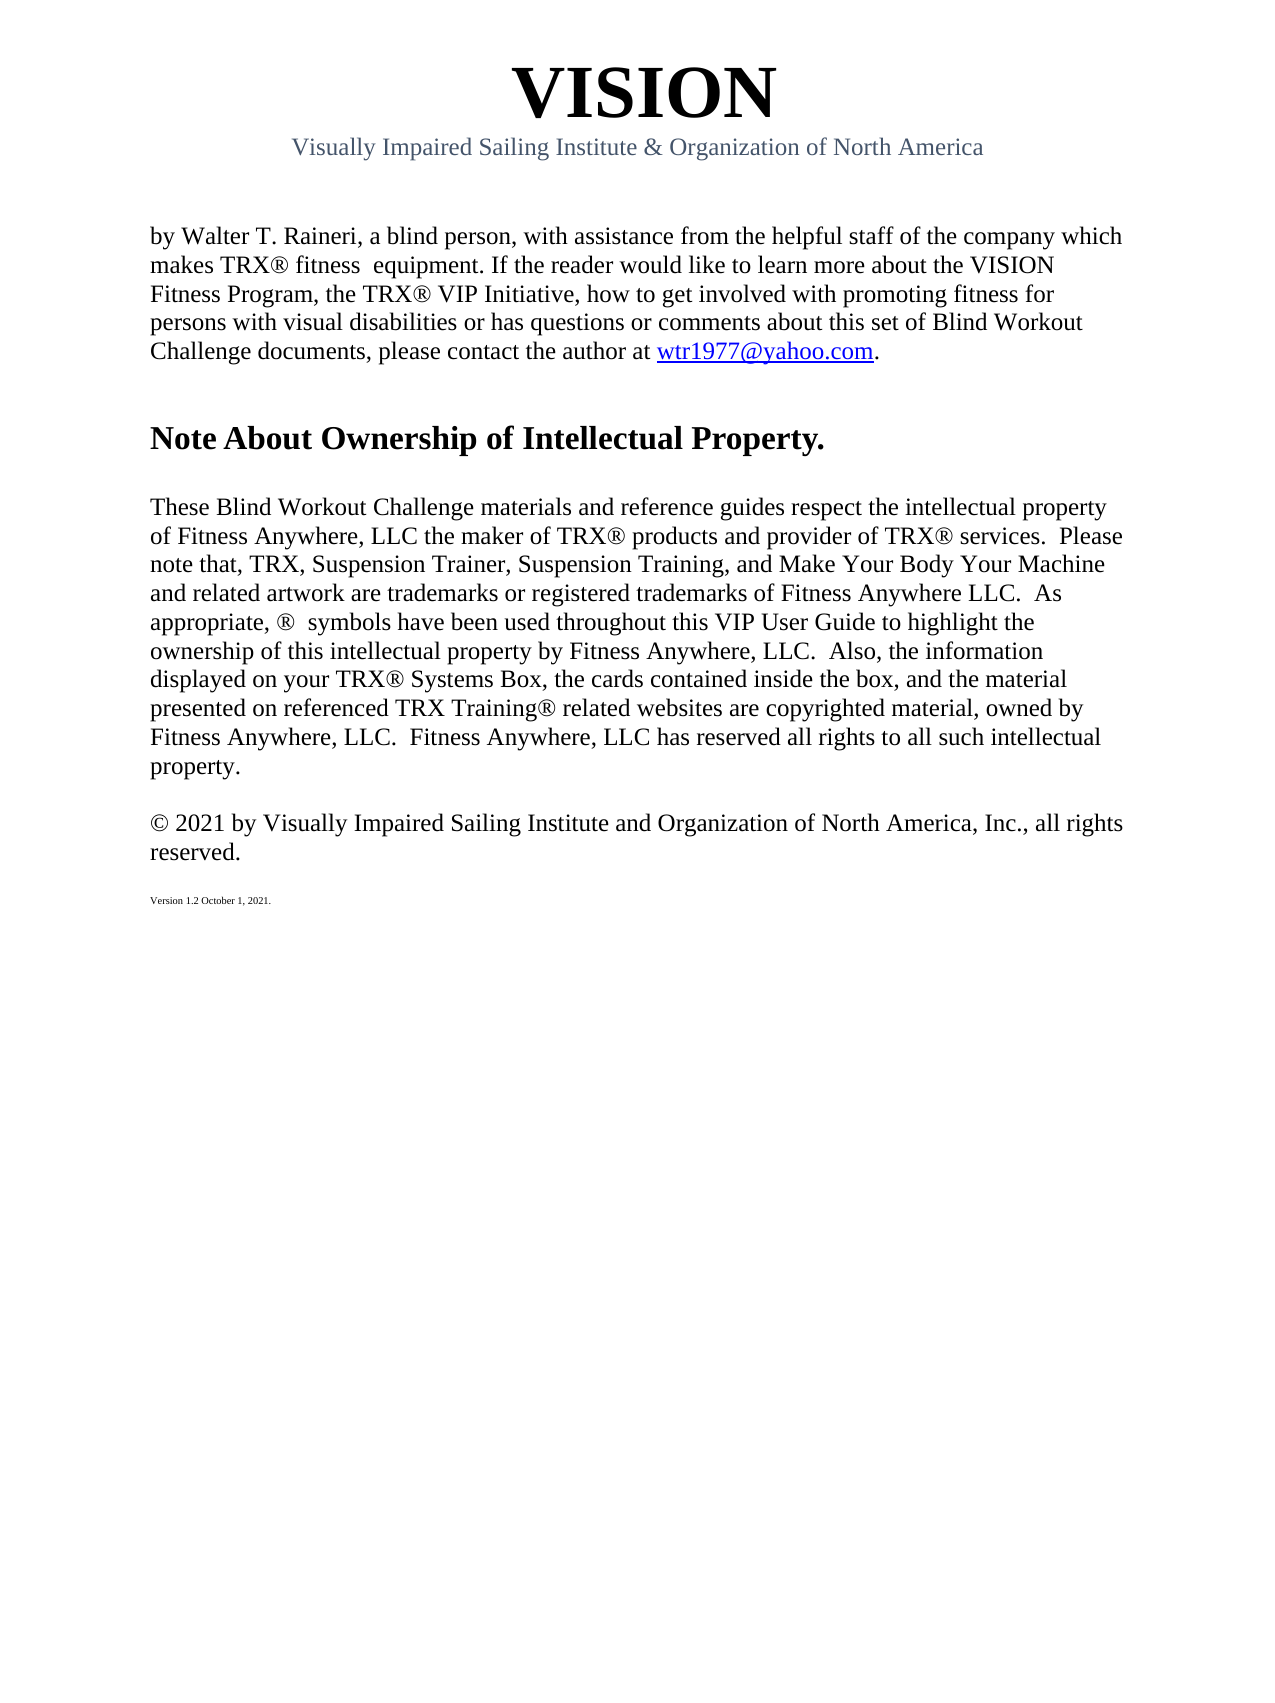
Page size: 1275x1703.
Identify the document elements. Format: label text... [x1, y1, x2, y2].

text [150, 221, 1125, 365]
text © 2021 by Visually Impaired Sailing Institute and Organization of North America, Inc., all rights reserved. [150, 808, 1125, 866]
text These Blind Workout Challenge materials and reference guides respect the intellectual property of Fitness Anywhere, LLC the maker of TRX® products and provider of TRX® services. Please note that, TRX, Suspension Trainer, Suspension Training, and Make Your Body Your Machine and related artwork are trademarks or registered trademarks of Fitness Anywhere LLC. As appropriate, ® symbols have been used throughout this VIP User Guide to highlight the ownership of this intellectual property by Fitness Anywhere, LLC. Also, the information displayed on your TRX® Systems Box, the cards contained inside the box, and the material presented on referenced TRX Training® related websites are copyrighted material, owned by Fitness Anywhere, LLC. Fitness Anywhere, LLC has reserved all rights to all such intellectual property. [150, 492, 1125, 779]
subtitle Note About Ownership of Intellectual Property. [150, 419, 1125, 457]
